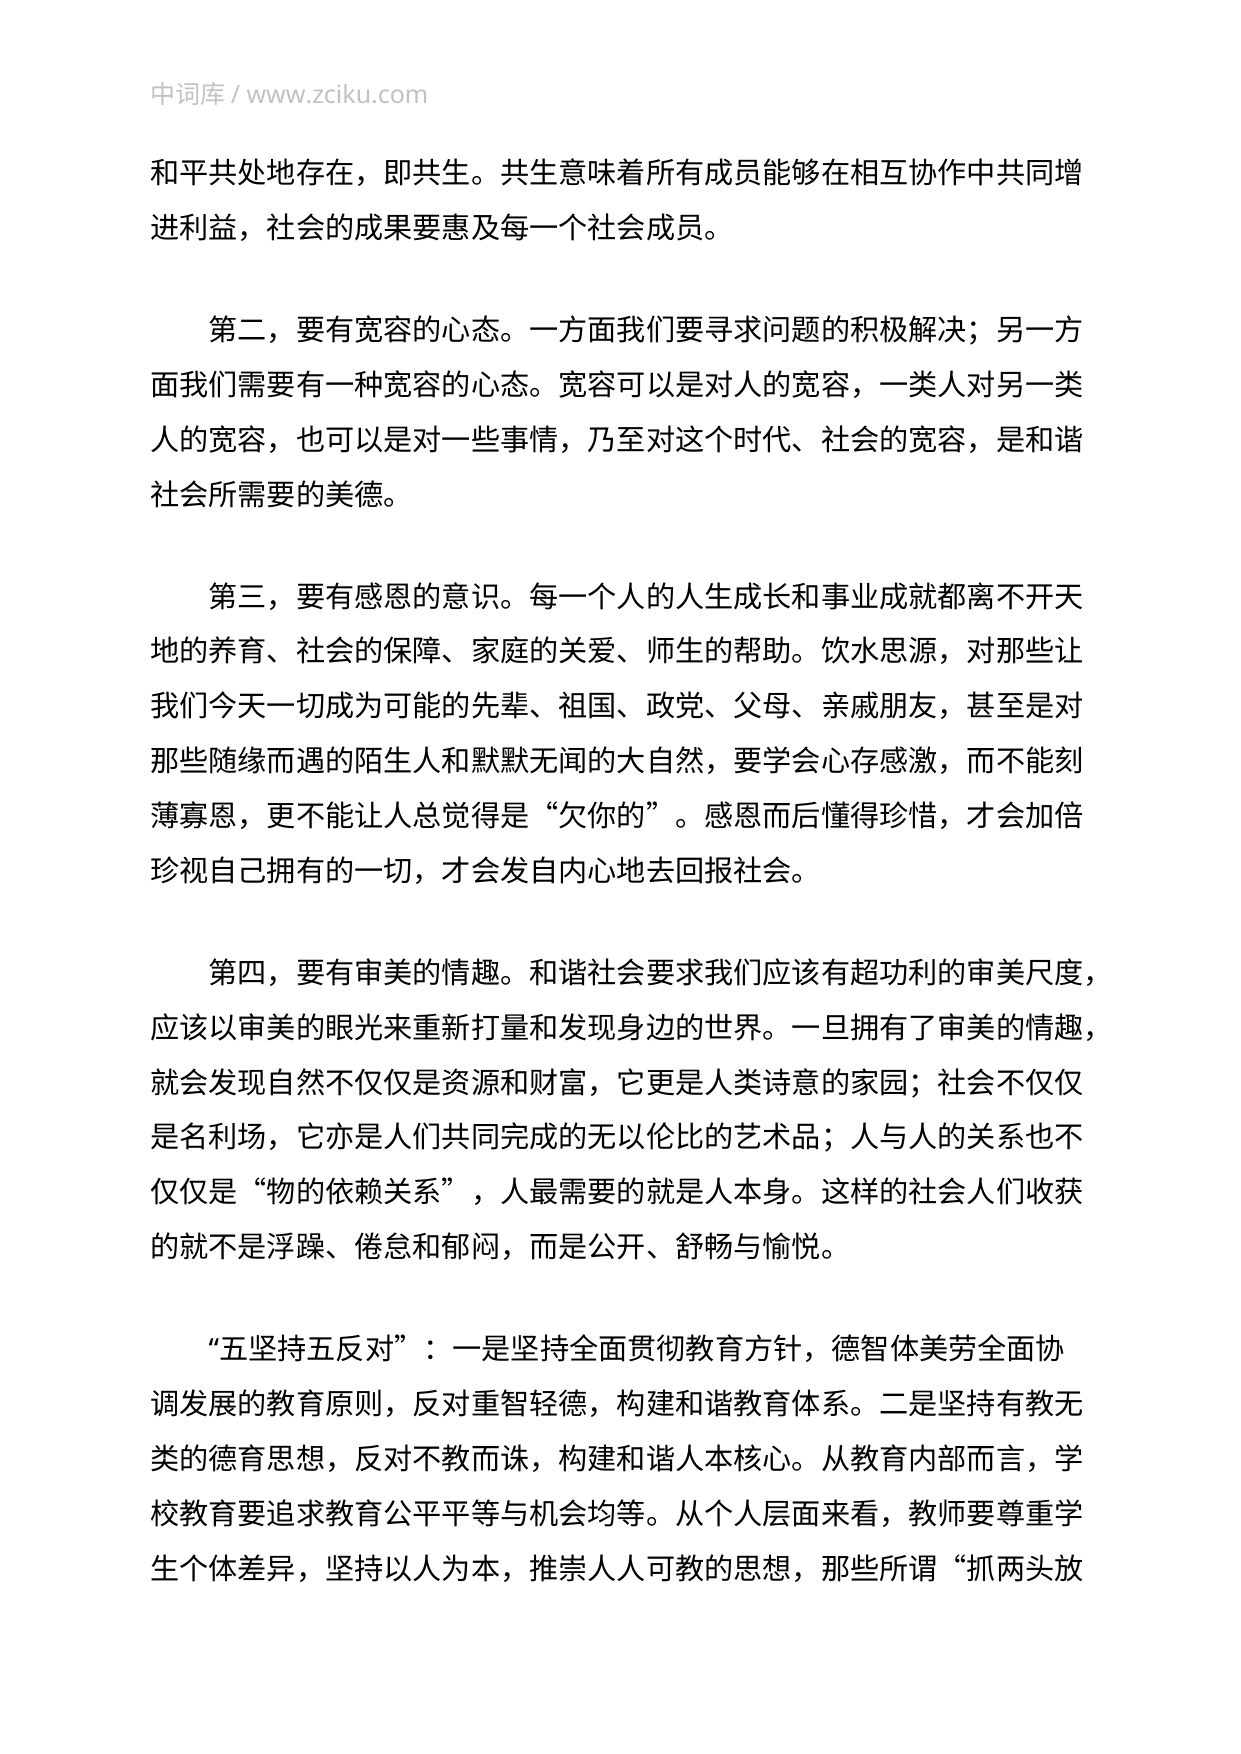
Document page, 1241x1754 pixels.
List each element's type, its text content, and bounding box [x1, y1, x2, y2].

text 第四，要有审美的情趣。和谐社会要求我们应该有超功利的审美尺度，应该以审美的眼光来重新打量和发现身边的世界。一旦拥有了审美的情趣，就会发现自然不仅仅是资源和财富，它更是人类诗意的家园；社会不仅仅是名利场，它亦是人们共同完成的无以伦比的艺术品；人与人的关系也不仅仅是“物的依赖关系”，人最需要的就是人本身。这样的社会人们收获的就不是浮躁、倦怠和郁闷，而是公开、舒畅与愉悦。 [150, 949, 1090, 1266]
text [150, 150, 1090, 247]
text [150, 1326, 1090, 1588]
text 第三，要有感恩的意识。每一个人的人生成长和事业成就都离不开天地的养育、社会的保障、家庭的关爱、师生的帮助。饮水思源，对那些让我们今天一切成为可能的先辈、祖国、政党、父母、亲戚朋友，甚至是对那些随缘而遇的陌生人和默默无闻的大自然，要学会心存感激，而不能刻薄寡恩，更不能让人总觉得是“欠你的”。感恩而后懂得珍惜，才会加倍珍视自己拥有的一切，才会发自内心地去回报社会。 [150, 573, 1090, 890]
text 第二，要有宽容的心态。一方面我们要寻求问题的积极解决；另一方面我们需要有一种宽容的心态。宽容可以是对人的宽容，一类人对另一类人的宽容，也可以是对一些事情，乃至对这个时代、社会的宽容，是和谐社会所需要的美德。 [150, 307, 1090, 514]
